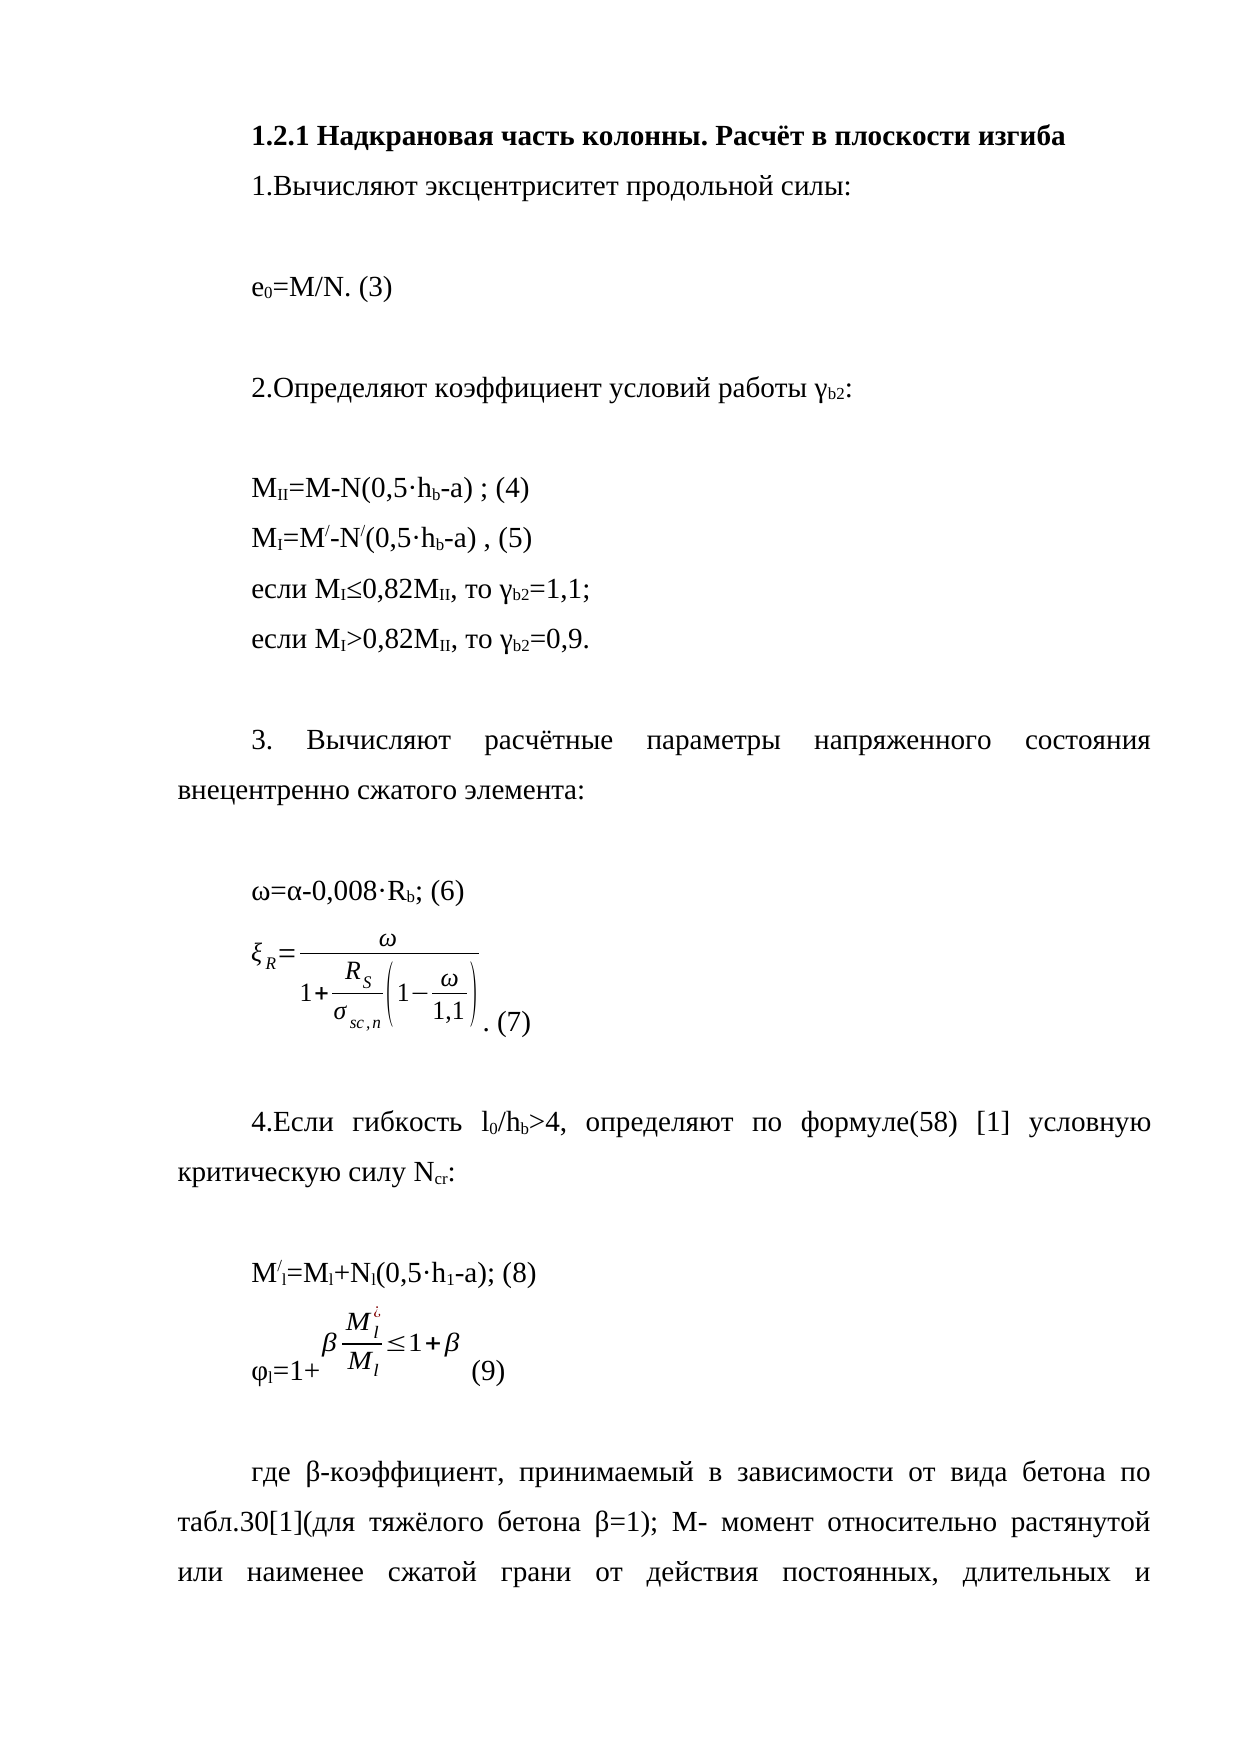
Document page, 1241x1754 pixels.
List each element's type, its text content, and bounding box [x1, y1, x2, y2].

text если МІ≤0,82МІІ, то γb2=1,1; [177, 571, 1152, 604]
text МІІ=М-N(0,5·hb-a) ; (4) [177, 470, 1152, 504]
text 2.Определяют коэффициент условий работы γb2: [177, 370, 1152, 403]
text 1.2.1 Надкрановая часть колонны. Расчёт в плоскости изгиба [177, 118, 1152, 152]
text . (7) [177, 923, 1152, 1037]
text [177, 1454, 1152, 1588]
text 3. Вычисляют расчётные параметры напряженного состояния внецентренно сжатого элемента: [177, 722, 1152, 806]
text М/l=Ml+Nl(0,5·h1-a); (8) [177, 1255, 1152, 1289]
text ω=α-0,008·Rb; (6) [177, 873, 1152, 906]
text 1.Вычисляют эксцентриситет продольной силы: [177, 168, 1152, 202]
text е0=М/N. (3) [177, 269, 1152, 303]
text МІ=М/-N/(0,5·hb-a) , (5) [177, 521, 1152, 554]
text если МІ>0,82МІІ, то γb2=0,9. [177, 621, 1152, 655]
text 4.Если гибкость l0/hb>4, определяют по формуле(58) [1] условную критическую силу Ncr: [177, 1104, 1152, 1188]
text φl=1+ (9) [177, 1306, 1152, 1387]
